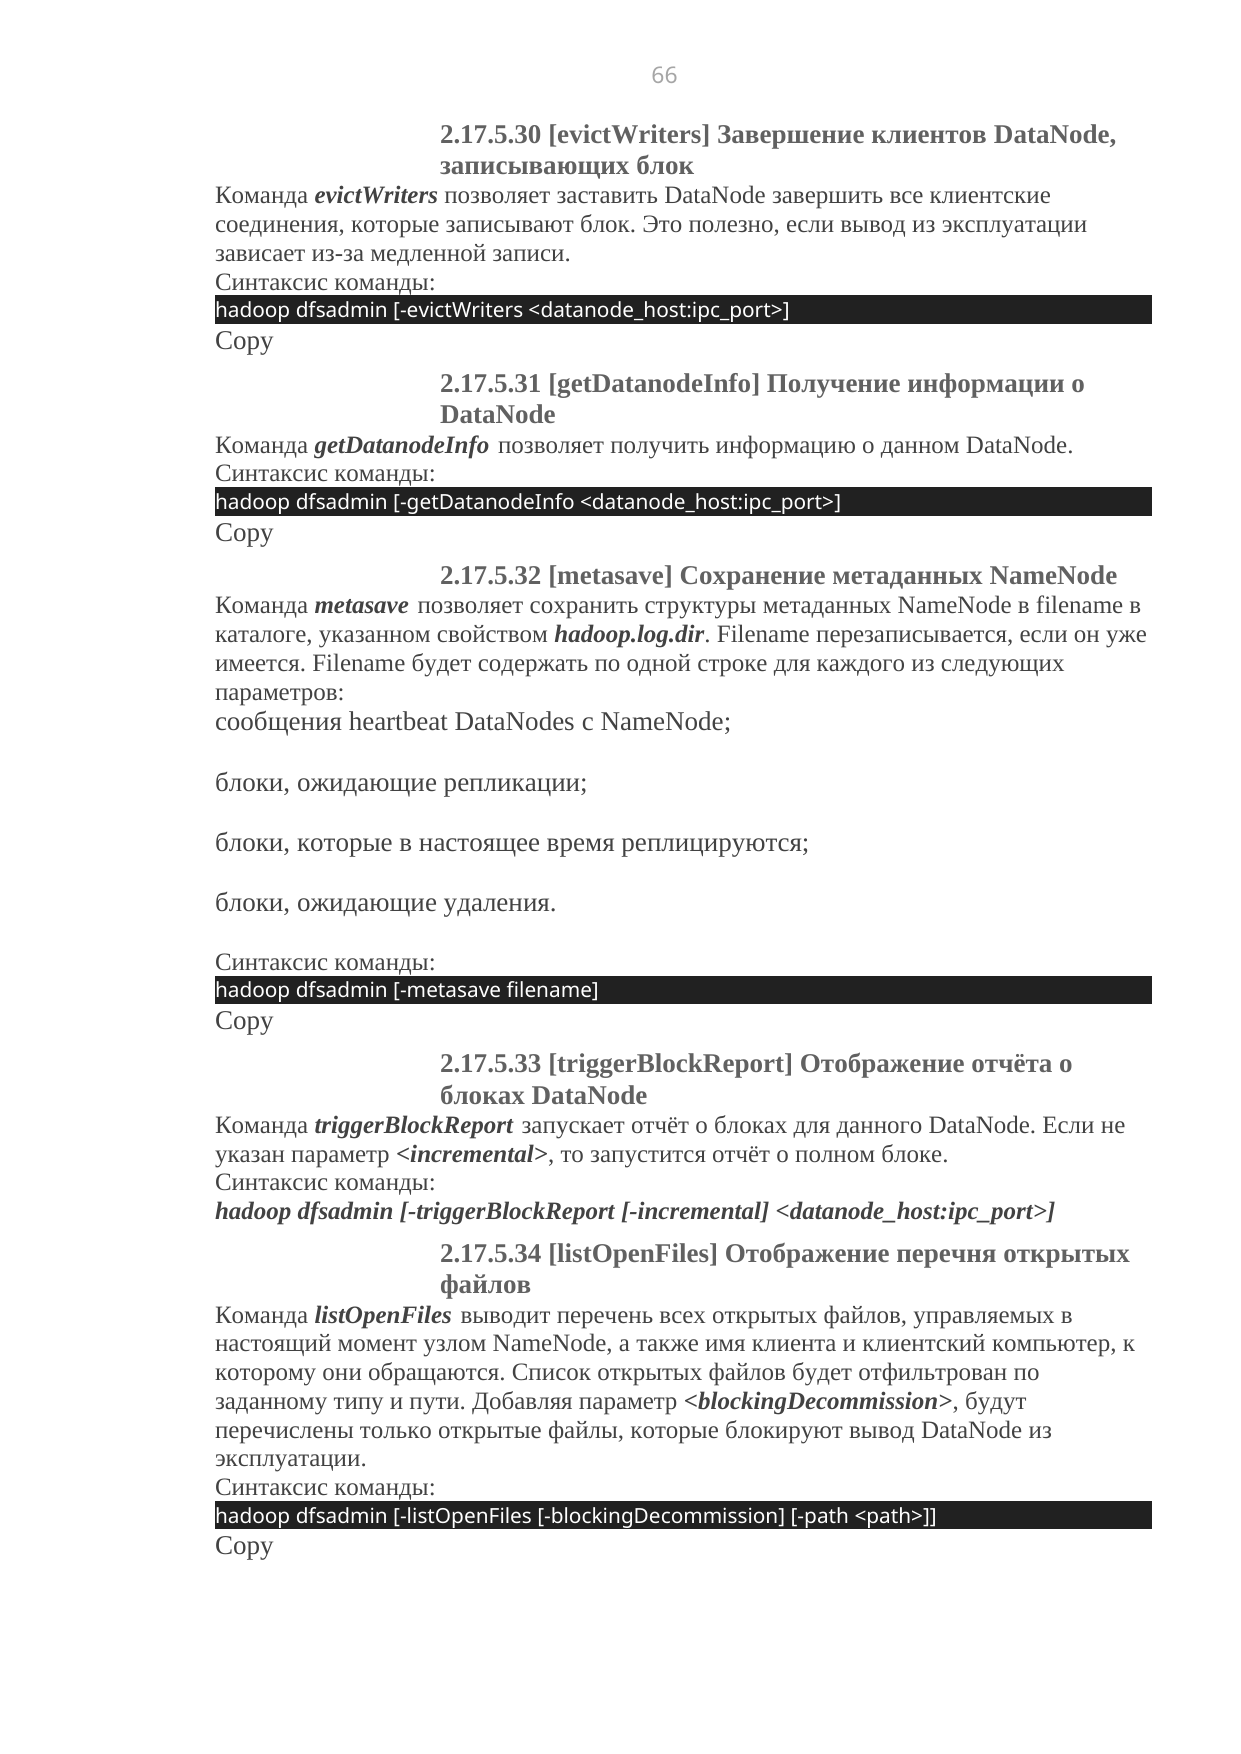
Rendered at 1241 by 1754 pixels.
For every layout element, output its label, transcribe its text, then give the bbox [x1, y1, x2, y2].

subtitle 2.17.5.33 [triggerBlockReport] Отображение отчёта о блоках DataNode [440, 1048, 1152, 1110]
text Команда evictWriters позволяет заставить DataNode завершить все клиентские соединения, которые записывают блок. Это полезно, если вывод из эксплуатации зависает из-за медленной записи. [215, 180, 1152, 267]
text блоки, ожидающие репликации; [215, 766, 1152, 797]
text Синтаксис команды: [215, 1472, 1152, 1501]
text Синтаксис команды: [215, 947, 1152, 976]
text Команда listOpenFiles выводит перечень всех открытых файлов, управляемых в настоящий момент узлом NameNode, а также имя клиента и клиентский компьютер, к которому они обращаются. Список открытых файлов будет отфильтрован по заданному типу и пути. Добавляя параметр <blockingDecommission>, будут перечислены только открытые файлы, которые блокируют вывод DataNode из эксплуатации. [215, 1300, 1152, 1472]
text блоки, которые в настоящее время реплицируются; [215, 826, 1152, 857]
text Copy [215, 324, 1152, 355]
text Copy [215, 1004, 1152, 1035]
text Copy [215, 1529, 1152, 1561]
text Copy [215, 516, 1152, 547]
text сообщения heartbeat DataNodes с NameNode; [215, 706, 1152, 737]
subtitle 2.17.5.30 [evictWriters] Завершение клиентов DataNode, записывающих блок [440, 118, 1152, 180]
text hadoop dfsadmin [-evictWriters <datanode_host:ipc_port>] [215, 295, 1152, 324]
subtitle 2.17.5.32 [metasave] Сохранение метаданных NameNode [440, 559, 1152, 591]
text hadoop dfsadmin [-triggerBlockReport [-incremental] <datanode_host:ipc_port>] [215, 1196, 1152, 1225]
text hadoop dfsadmin [-metasave filename] [215, 976, 1152, 1004]
text Команда metasave позволяет сохранить структуры метаданных NameNode в filename в каталоге, указанном свойством hadoop.log.dir. Filename перезаписывается, если он уже имеется. Filename будет содержать по одной строке для каждого из следующих параметров: [215, 591, 1152, 706]
text Синтаксис команды: [215, 458, 1152, 487]
subtitle 2.17.5.31 [getDatanodeInfo] Получение информации о DataNode [440, 367, 1152, 430]
text Команда triggerBlockReport запускает отчёт о блоках для данного DataNode. Если не указан параметр <incremental>, то запустится отчёт о полном блоке. [215, 1110, 1152, 1167]
text Синтаксис команды: [215, 1167, 1152, 1196]
text блоки, ожидающие удаления. [215, 886, 1152, 918]
text Команда getDatanodeInfo позволяет получить информацию о данном DataNode. [215, 430, 1152, 458]
text hadoop dfsadmin [-listOpenFiles [-blockingDecommission] [-path <path>]] [215, 1501, 1152, 1529]
text Синтаксис команды: [215, 267, 1152, 295]
text hadoop dfsadmin [-getDatanodeInfo <datanode_host:ipc_port>] [215, 487, 1152, 516]
subtitle 2.17.5.34 [listOpenFiles] Отображение перечня открытых файлов [440, 1237, 1152, 1300]
